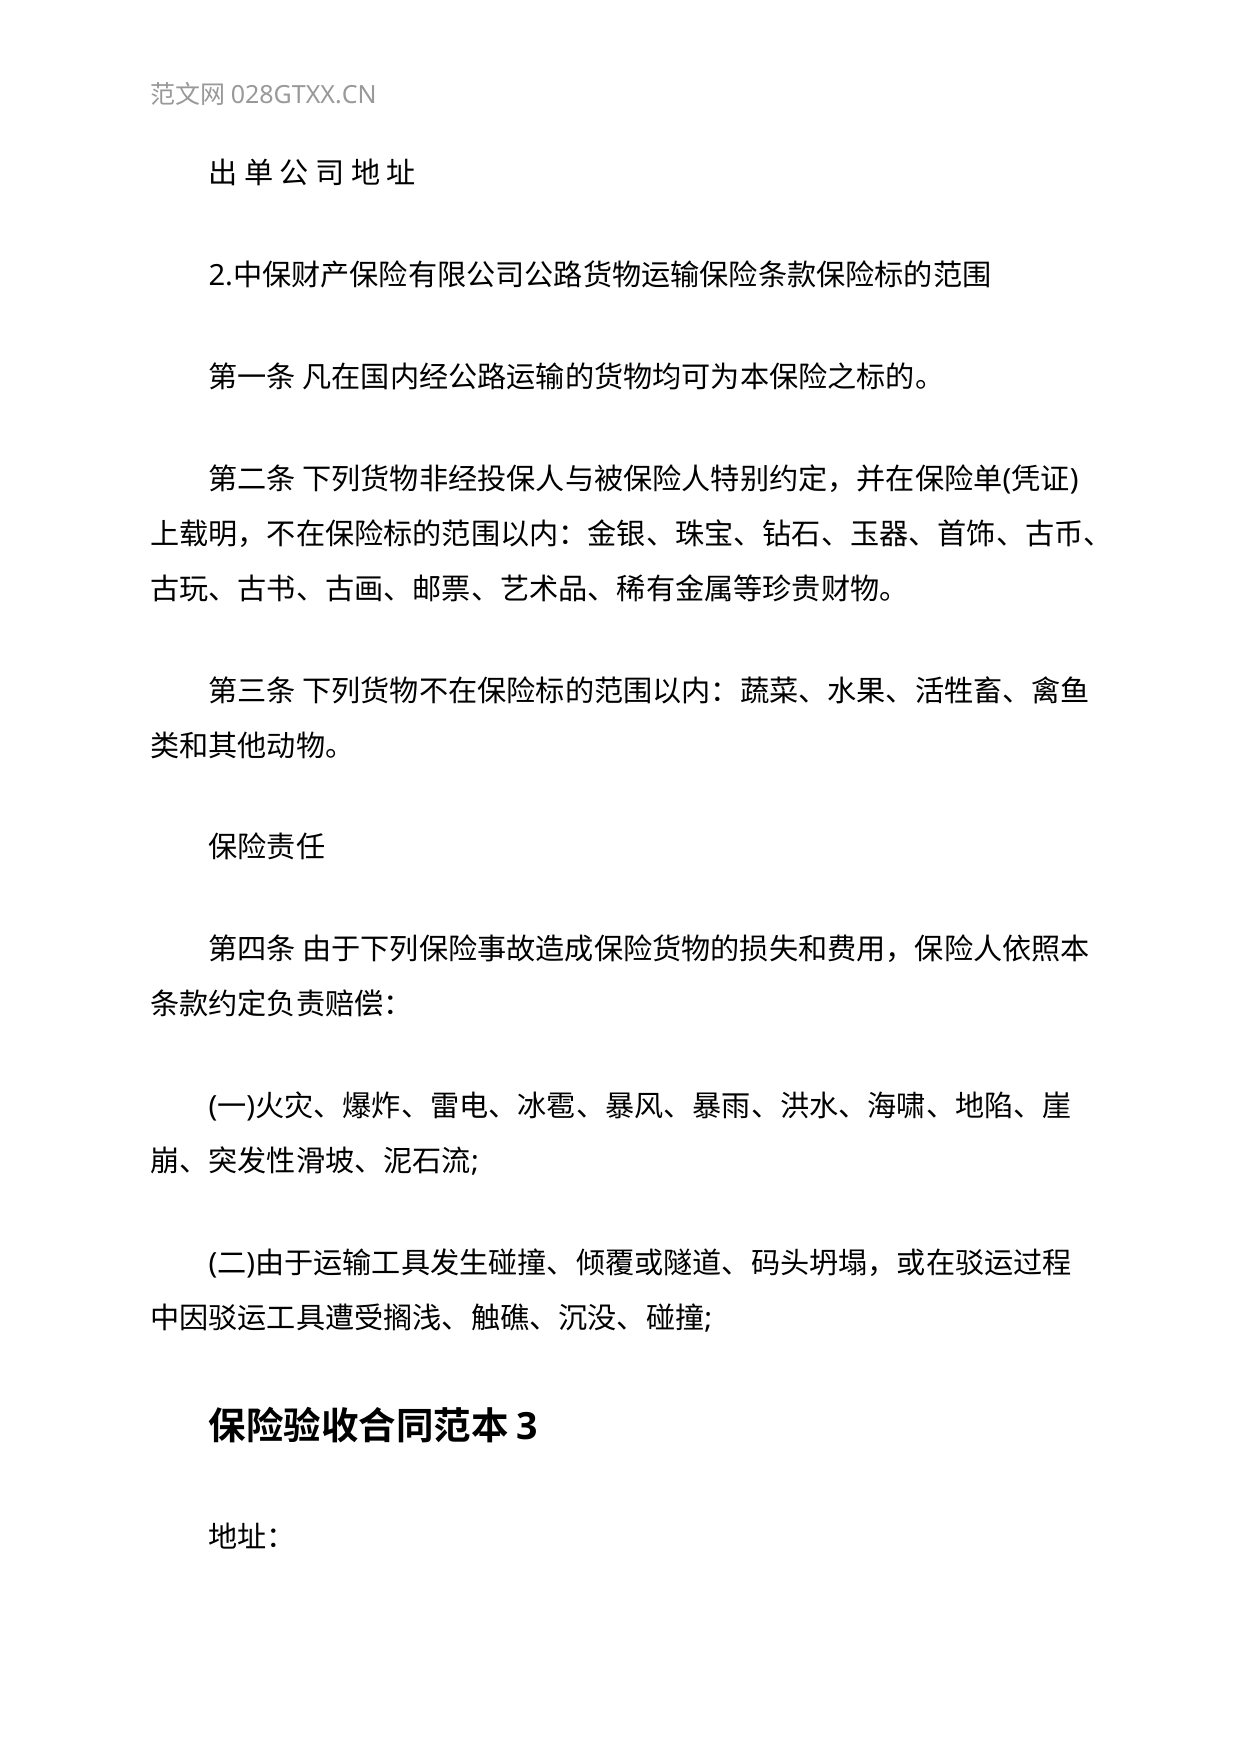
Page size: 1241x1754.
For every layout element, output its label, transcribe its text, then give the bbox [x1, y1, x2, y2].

text 地址： [150, 1514, 1090, 1556]
text 保险责任 [150, 824, 1090, 866]
text 第二条 下列货物非经投保人与被保险人特别约定，并在保险单(凭证)上载明，不在保险标的范围以内：金银、珠宝、钻石、玉器、首饰、古币、古玩、古书、古画、邮票、艺术品、稀有金属等珍贵财物。 [150, 456, 1090, 608]
text 2.中保财产保险有限公司公路货物运输保险条款保险标的范围 [150, 252, 1090, 294]
text 保险验收合同范本3 [150, 1396, 1090, 1451]
text (二)由于运输工具发生碰撞、倾覆或隧道、码头坍塌，或在驳运过程中因驳运工具遭受搁浅、触礁、沉没、碰撞; [150, 1239, 1090, 1337]
text 第四条 由于下列保险事故造成保险货物的损失和费用，保险人依照本条款约定负责赔偿： [150, 926, 1090, 1023]
text 出 单 公 司 地 址 [150, 150, 1090, 192]
text 第一条 凡在国内经公路运输的货物均可为本保险之标的。 [150, 354, 1090, 396]
text 第三条 下列货物不在保险标的范围以内：蔬菜、水果、活牲畜、禽鱼类和其他动物。 [150, 667, 1090, 764]
text (一)火灾、爆炸、雷电、冰雹、暴风、暴雨、洪水、海啸、地陷、崖崩、突发性滑坡、泥石流; [150, 1082, 1090, 1180]
